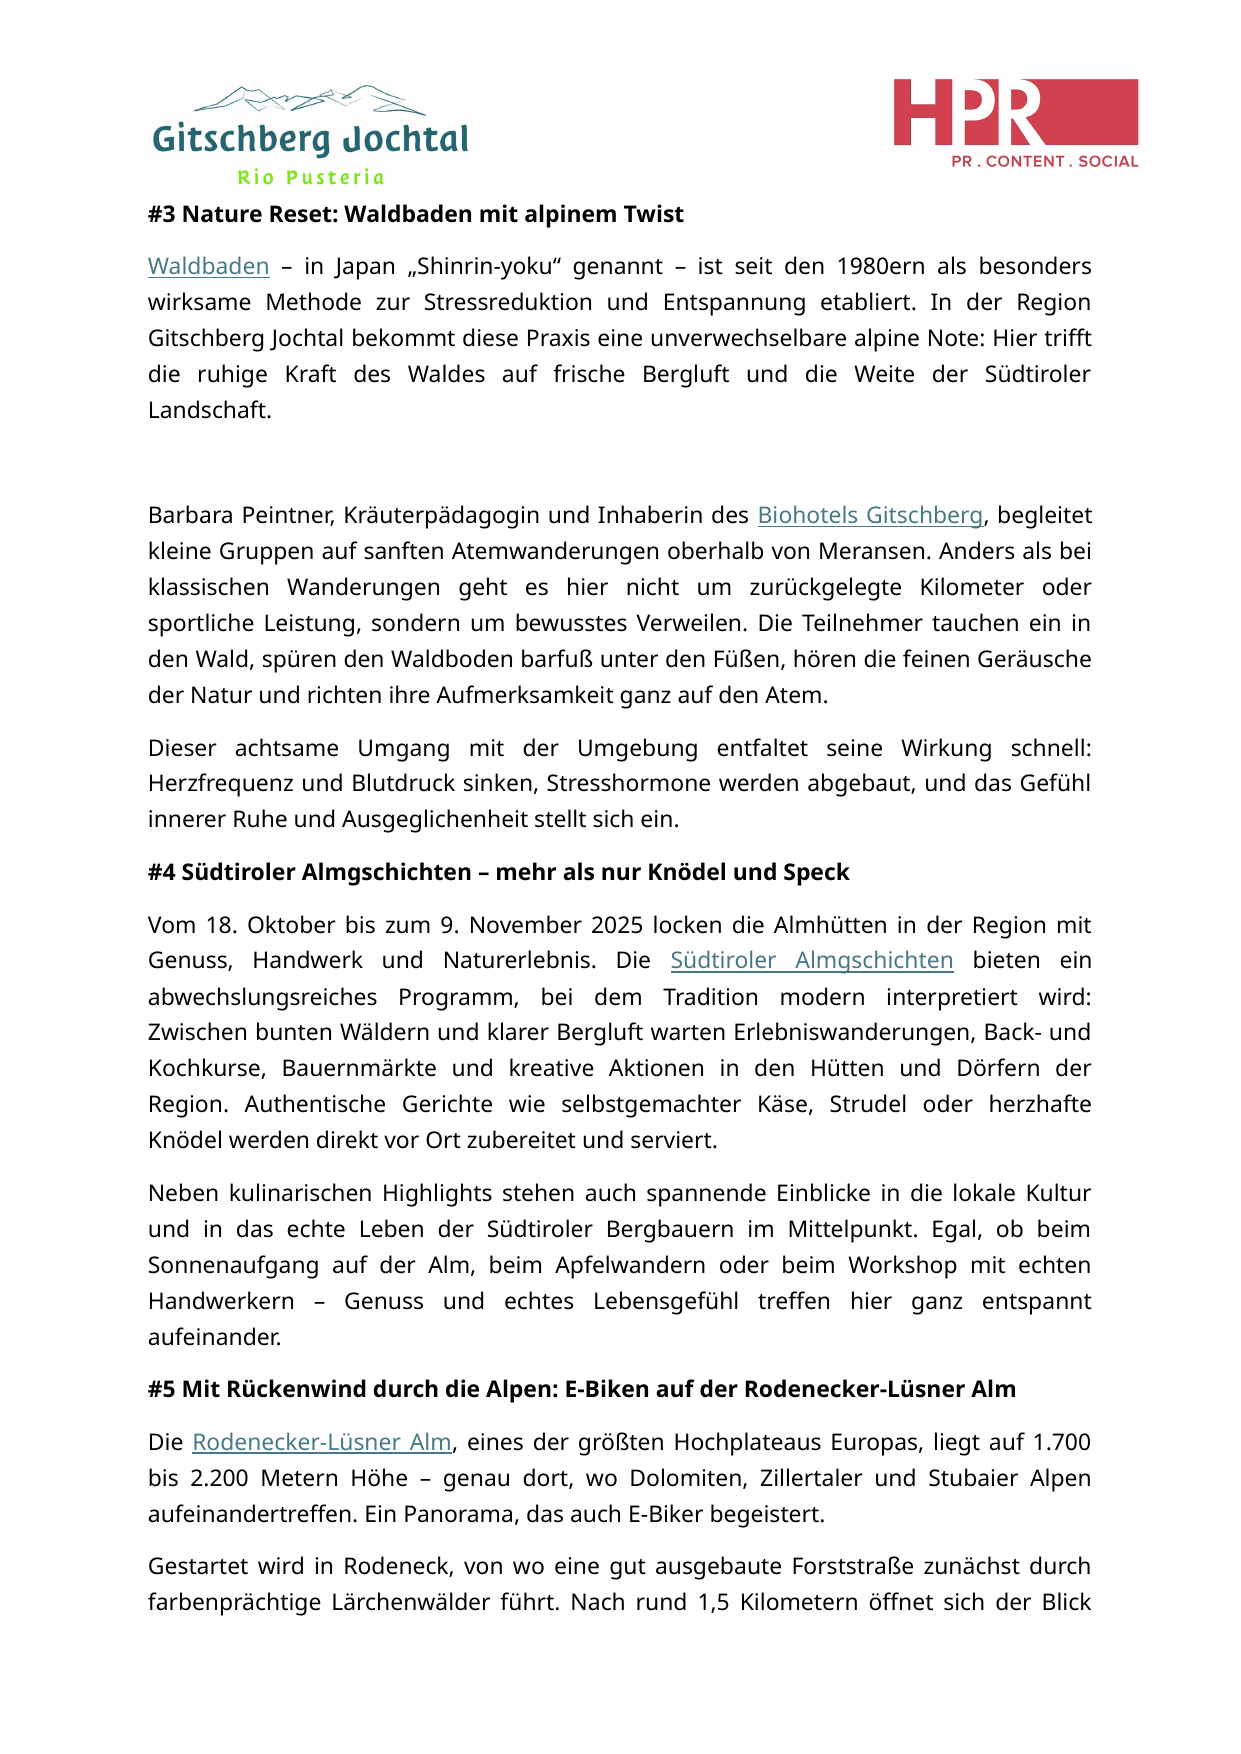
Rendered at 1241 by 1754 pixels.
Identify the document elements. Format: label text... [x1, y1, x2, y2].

text Waldbaden – in Japan „Shinrin-yoku“ genannt – ist seit den 1980ern als besonders wirksame Methode zur Stressreduktion und Entspannung etabliert. In der Region Gitschberg Jochtal bekommt diese Praxis eine unverwechselbare alpine Note: Hier trifft die ruhige Kraft des Waldes auf frische Bergluft und die Weite der Südtiroler Landschaft. [148, 250, 1093, 425]
picture [893, 78, 1139, 167]
text Barbara Peintner, Kräuterpädagogin und Inhaberin des Biohotels Gitschberg, begleitet kleine Gruppen auf sanften Atemwanderungen oberhalb von Meransen. Anders als bei klassischen Wanderungen geht es hier nicht um zurückgelegte Kilometer oder sportliche Leistung, sondern um bewusstes Verweilen. Die Teilnehmer tauchen ein in den Wald, spüren den Waldboden barfuß unter den Füßen, hören die feinen Geräusche der Natur und richten ihre Aufmerksamkeit ganz auf den Atem. [148, 499, 1093, 710]
text Die Rodenecker-Lüsner Alm, eines der größten Hochplateaus Europas, liegt auf 1.700 bis 2.200 Metern Höhe – genau dort, wo Dolomiten, Zillertaler und Stubaier Alpen aufeinandertreffen. Ein Panorama, das auch E-Biker begeistert. [148, 1426, 1093, 1529]
text Neben kulinarischen Highlights stehen auch spannende Einblicke in die lokale Kultur und in das echte Leben der Südtiroler Bergbauern im Mittelpunkt. Egal, ob beim Sonnenaufgang auf der Alm, beim Apfelwandern oder beim Workshop mit echten Handwerkern – Genuss und echtes Lebensgefühl treffen hier ganz entspannt aufeinander. [148, 1177, 1093, 1352]
text #3 Nature Reset: Waldbaden mit alpinem Twist [148, 148, 1093, 229]
text #4 Südtiroler Almgschichten – mehr als nur Knödel und Speck [148, 856, 1093, 887]
text Vom 18. Oktober bis zum 9. November 2025 locken die Almhütten in der Region mit Genuss, Handwerk und Naturerlebnis. Die Südtiroler Almgschichten bieten ein abwechslungsreiches Programm, bei dem Tradition modern interpretiert wird: Zwischen bunten Wäldern und klarer Bergluft warten Erlebniswanderungen, Back- und Kochkurse, Bauernmärkte und kreative Aktionen in den Hütten und Dörfern der Region. Authentische Gerichte wie selbstgemachter Käse, Strudel oder herzhafte Knödel werden direkt vor Ort zubereitet und serviert. [148, 908, 1093, 1155]
text Dieser achtsame Umgang mit der Umgebung entfaltet seine Wirkung schnell: Herzfrequenz und Blutdruck sinken, Stresshormone werden abgebaut, und das Gefühl innerer Ruhe und Ausgeglichenheit stellt sich ein. [148, 731, 1093, 834]
text #5 Mit Rückenwind durch die Alpen: E-Biken auf der Rodenecker-Lüsner Alm [148, 1373, 1093, 1404]
picture [150, 78, 474, 148]
